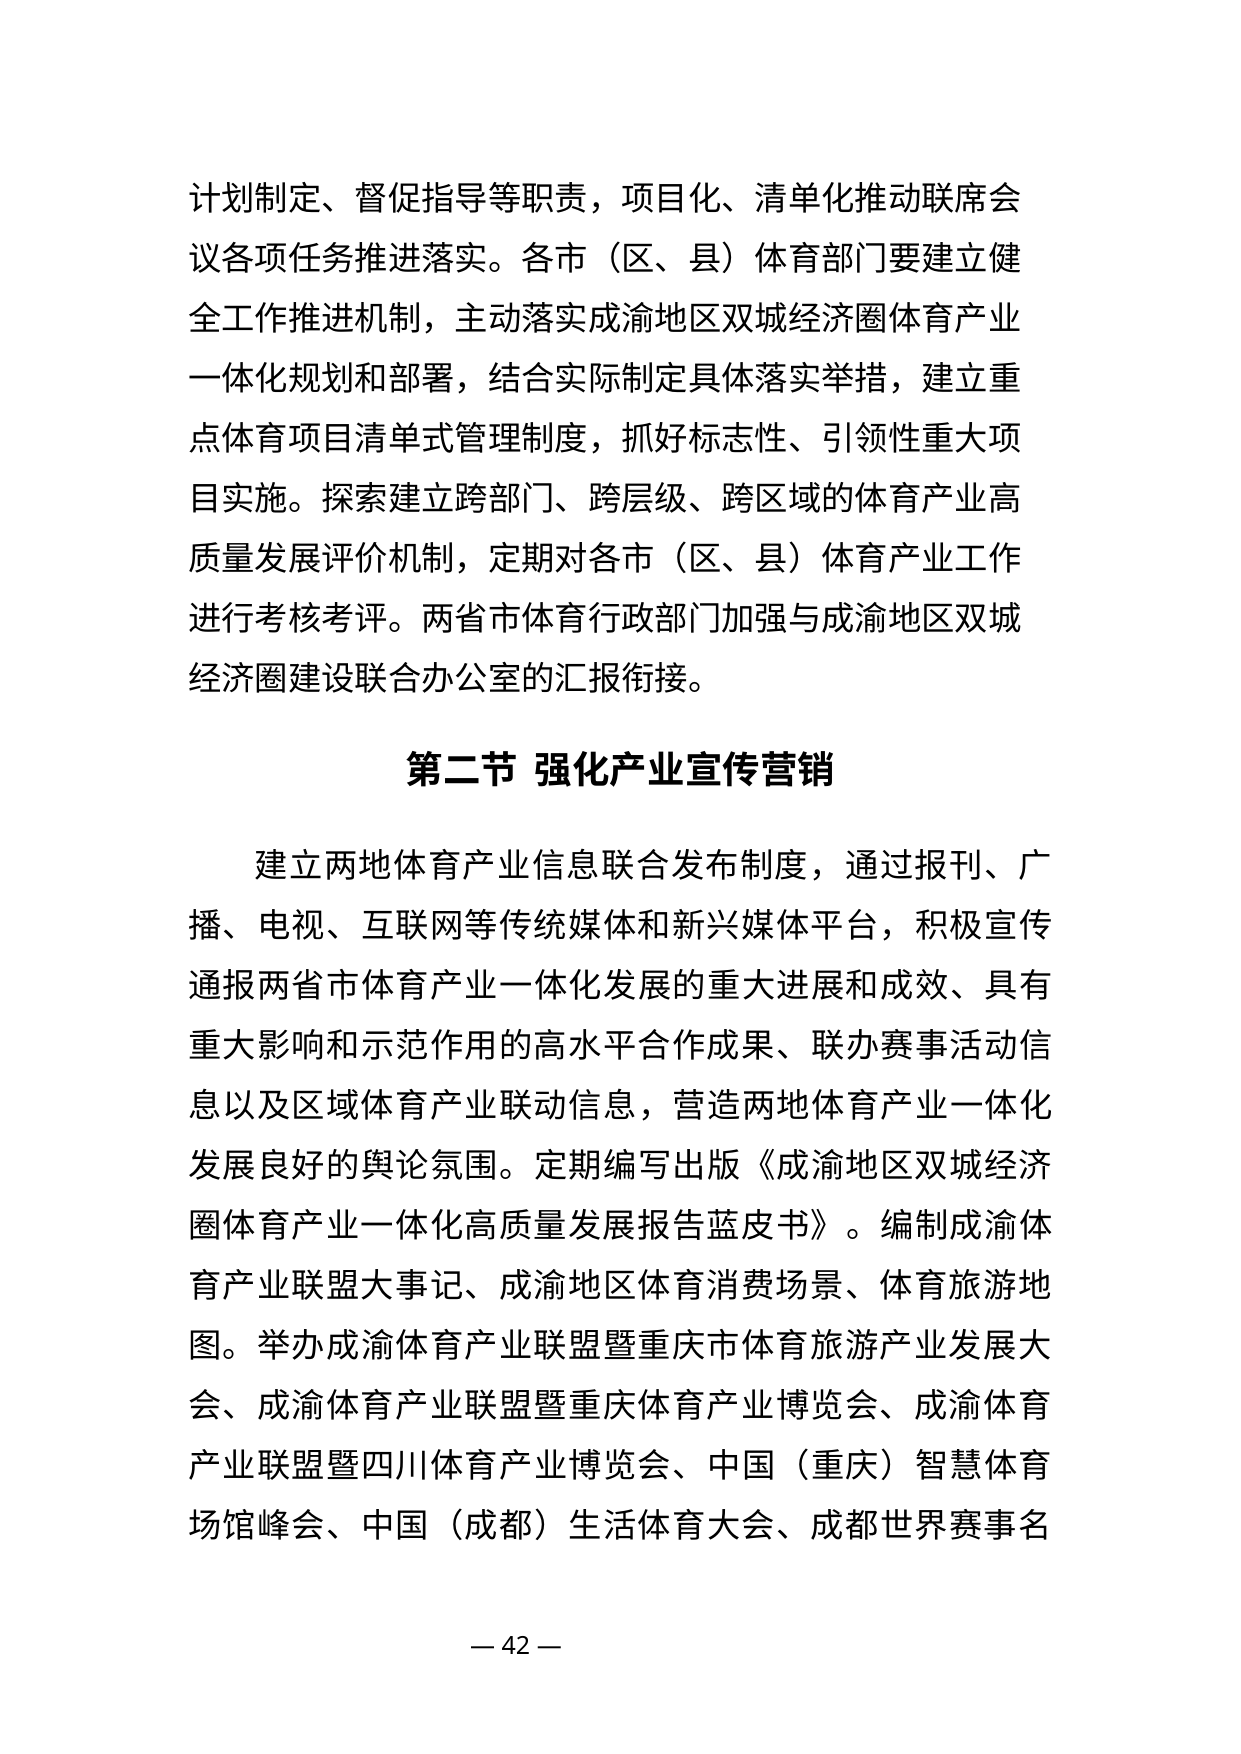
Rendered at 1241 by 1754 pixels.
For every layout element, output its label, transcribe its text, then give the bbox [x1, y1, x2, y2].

text 第二节 强化产业宣传营销 [188, 736, 1052, 796]
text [188, 162, 1052, 702]
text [188, 829, 1052, 1549]
